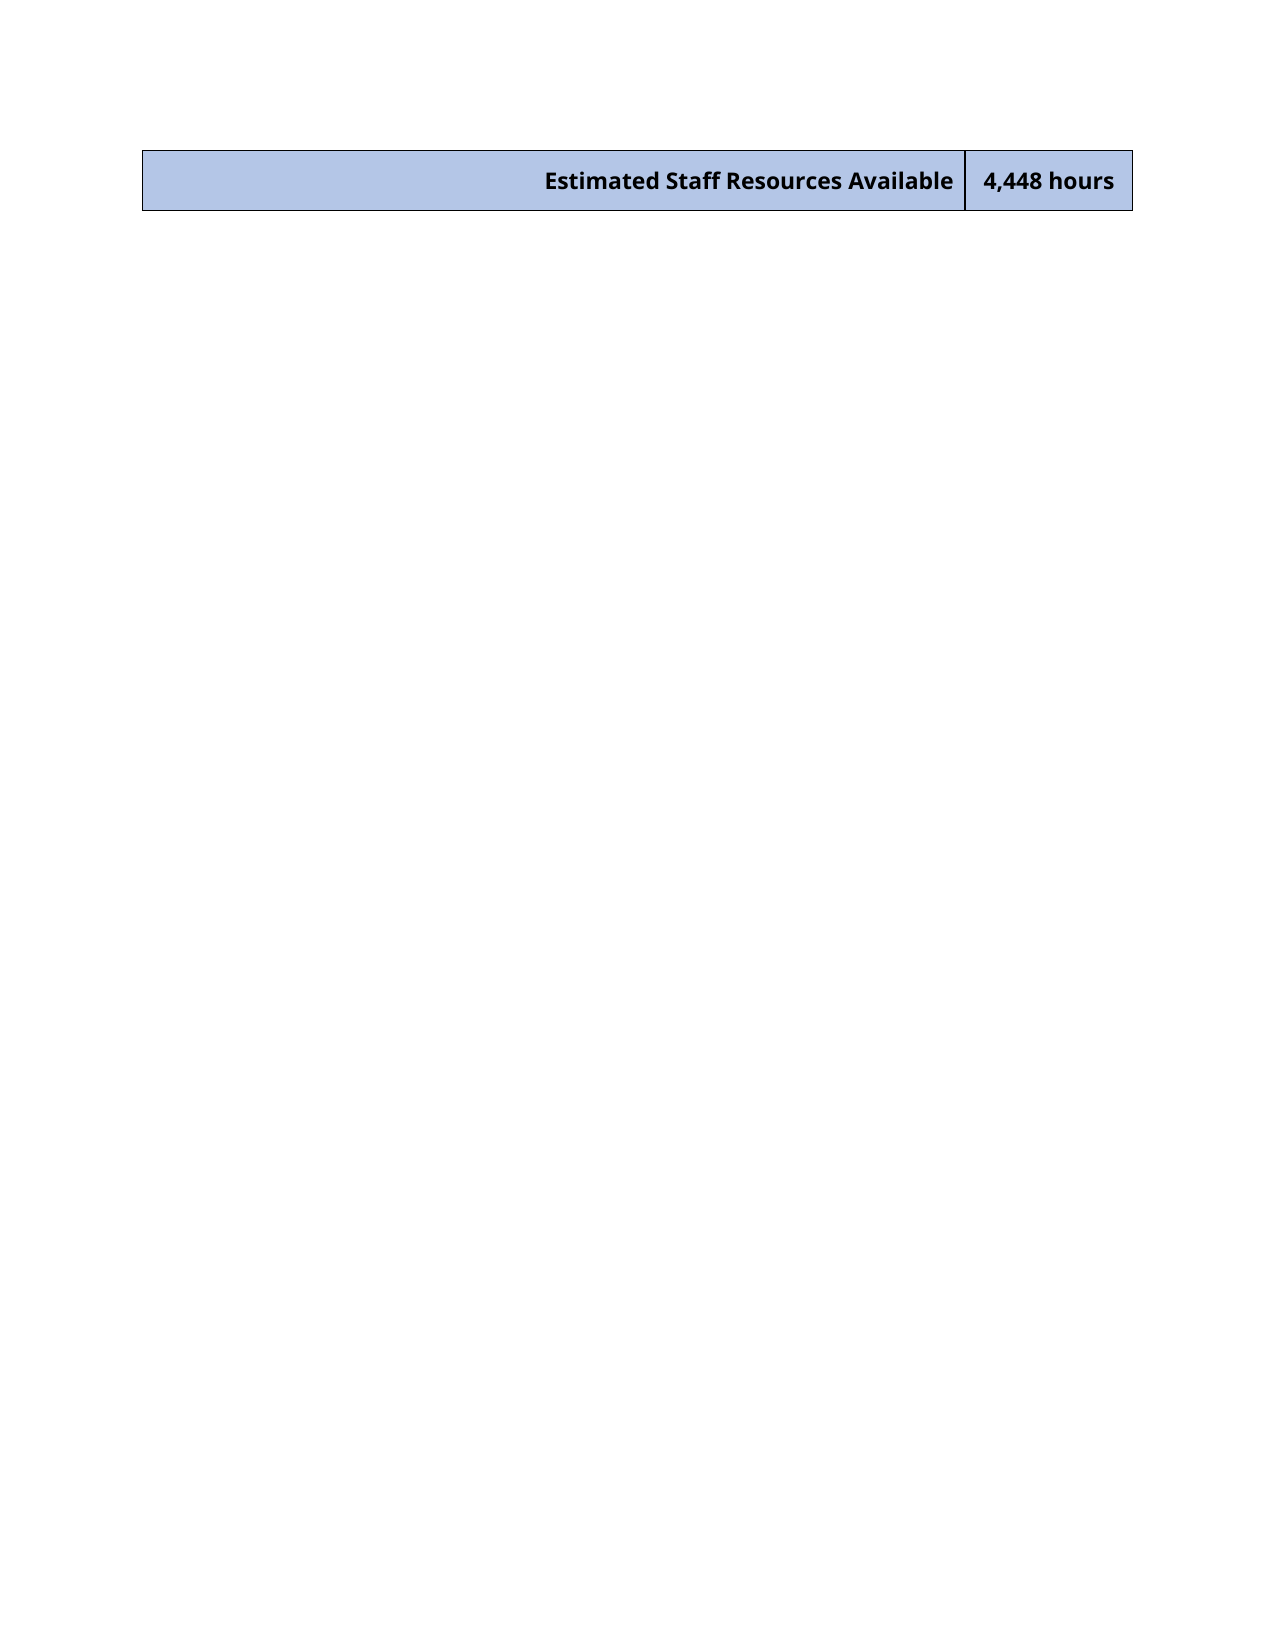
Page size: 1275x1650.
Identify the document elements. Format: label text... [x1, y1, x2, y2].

table_cell 4,448 hours [966, 151, 1132, 210]
table_cell Estimated Staff Resources Available [143, 151, 964, 210]
